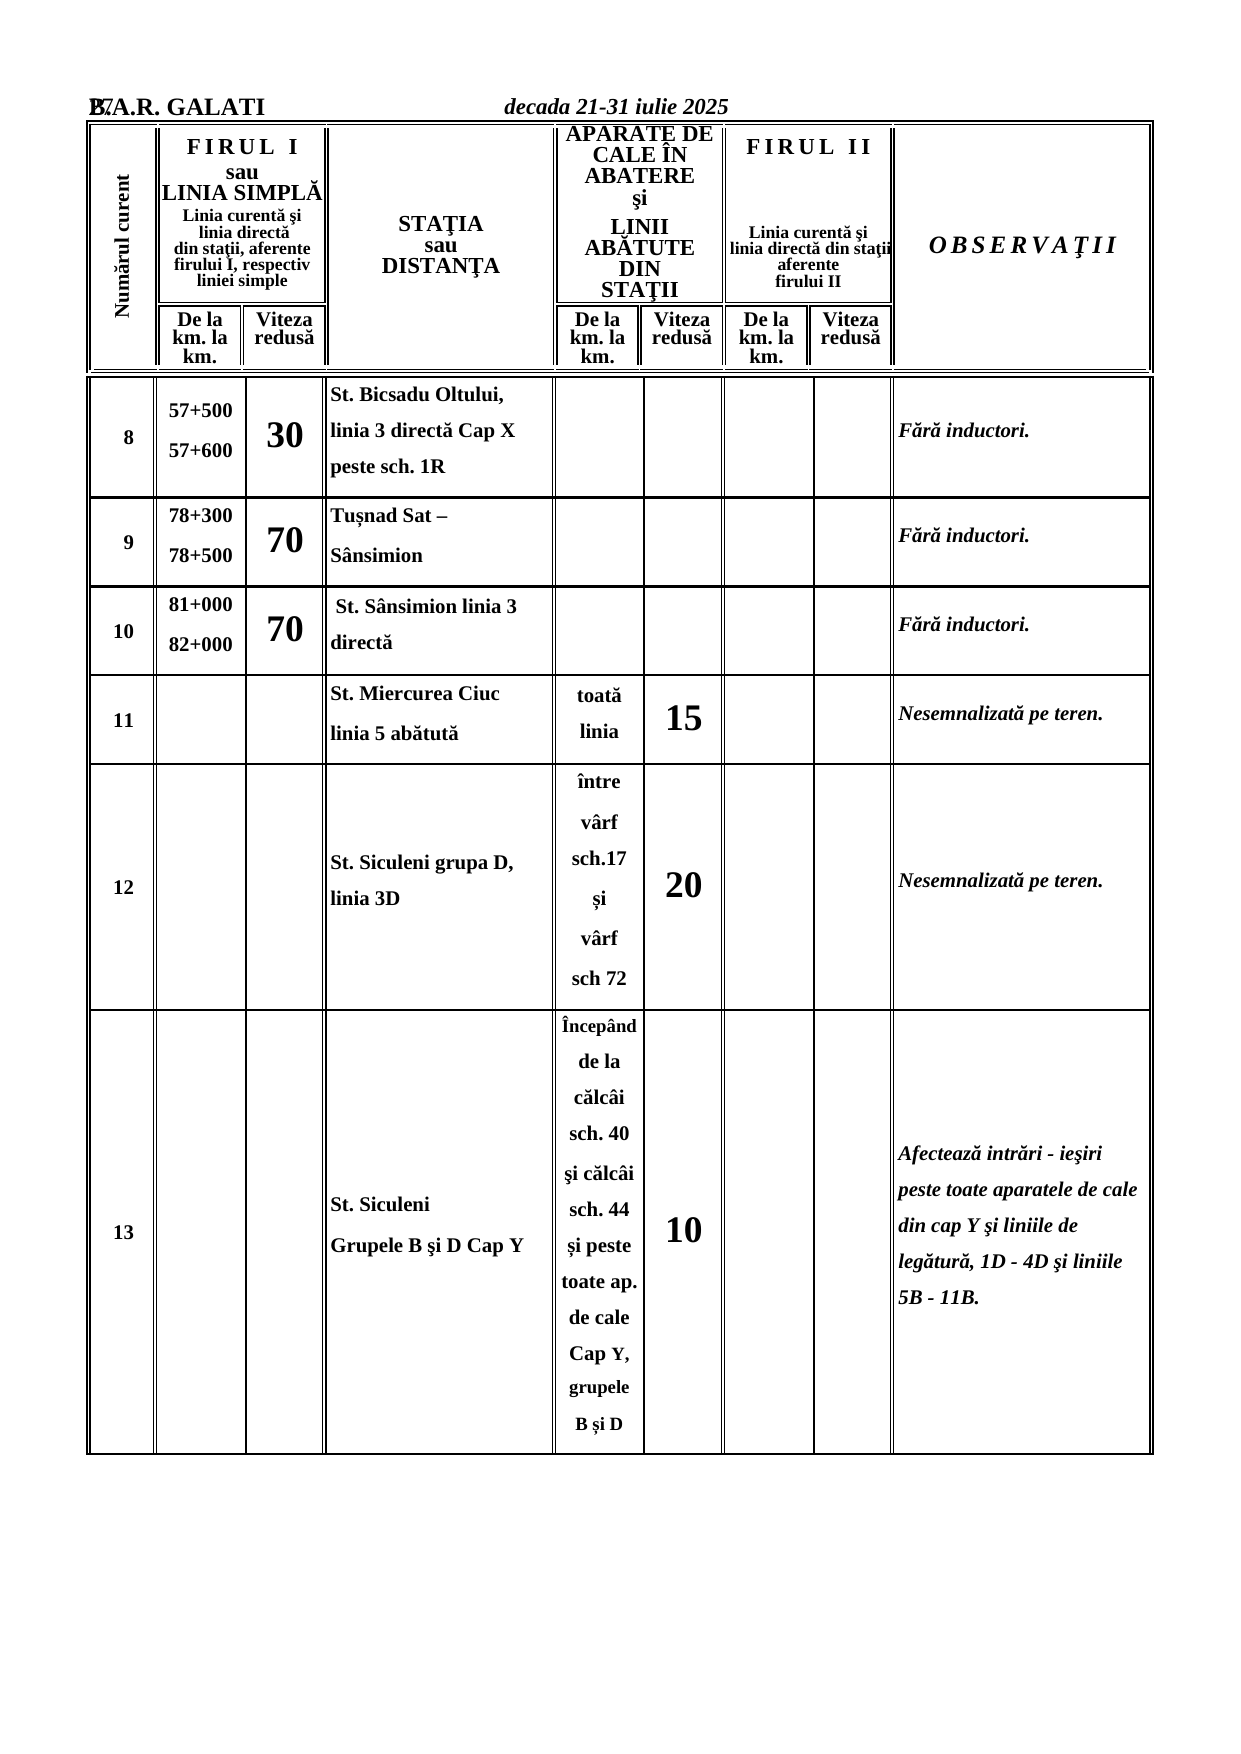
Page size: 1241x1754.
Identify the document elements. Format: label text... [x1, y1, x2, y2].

table_cell [645, 499, 721, 585]
table_cell [556, 378, 643, 496]
table_cell [91, 676, 153, 763]
table_cell [815, 378, 890, 496]
table_cell [247, 676, 322, 763]
table_cell [815, 765, 890, 1009]
table_cell [556, 588, 643, 674]
table_cell [815, 588, 890, 674]
table_cell St. Miercurea Ciuc linia 5 abătută [327, 676, 552, 763]
table_cell [91, 588, 153, 674]
table_cell [725, 378, 813, 496]
table_cell [815, 1011, 890, 1452]
table_cell [815, 676, 890, 763]
table_cell 10 [645, 1011, 721, 1452]
table_cell [815, 499, 890, 585]
table_cell Fără inductori. [894, 588, 1149, 674]
table_cell [645, 588, 721, 674]
table_cell 20 [645, 765, 721, 1009]
table_cell Nesemnalizată pe teren. [894, 676, 1149, 763]
table_cell Nesemnalizată pe teren. [894, 765, 1149, 1009]
table_cell St. Siculeni grupa D, linia 3D [327, 765, 552, 1009]
table_cell St. Bicsadu Oltului, linia 3 directă Cap X peste sch. 1R [327, 378, 552, 496]
table_cell [157, 676, 245, 763]
table_cell 30 [247, 378, 322, 496]
table_cell [725, 588, 813, 674]
table_cell 70 [247, 499, 322, 585]
table_cell Începând de la călcâi sch. 40 şi călcâi sch. 44 și peste toate ap. de cale Cap Y, grupele B și D [556, 1011, 643, 1452]
table_cell toată linia [556, 676, 643, 763]
table_cell 70 [247, 588, 322, 674]
table_cell [91, 499, 153, 585]
table_cell [725, 765, 813, 1009]
table_cell [91, 1011, 153, 1452]
table_cell [157, 765, 245, 1009]
table_cell 15 [645, 676, 721, 763]
table_cell Fără inductori. [894, 378, 1149, 496]
table_cell St. Siculeni Grupele B şi D Cap Y [327, 1011, 552, 1452]
table_cell St. Sânsimion linia 3 directă [327, 588, 552, 674]
table_cell [645, 378, 721, 496]
table_cell Tușnad Sat – Sânsimion [327, 499, 552, 585]
table_cell [725, 499, 813, 585]
table_cell [157, 1011, 245, 1452]
table_cell [556, 499, 643, 585]
table_cell [247, 765, 322, 1009]
table_cell [247, 1011, 322, 1452]
table_cell [91, 765, 153, 1009]
table_cell 78+300 78+500 [157, 499, 245, 585]
table_cell între vârf sch.17 și vârf sch 72 [556, 765, 643, 1009]
table_cell 57+500 57+600 [157, 378, 245, 496]
table_cell [725, 676, 813, 763]
table_cell 81+000 82+000 [157, 588, 245, 674]
table_cell [91, 378, 153, 496]
table_cell Fără inductori. [894, 499, 1149, 585]
table_cell Afectează intrări - ieşiri peste toate aparatele de cale din cap Y şi liniile de legătură, 1D - 4D şi liniile 5B - 11B. [894, 1011, 1149, 1452]
table_cell [725, 1011, 813, 1452]
